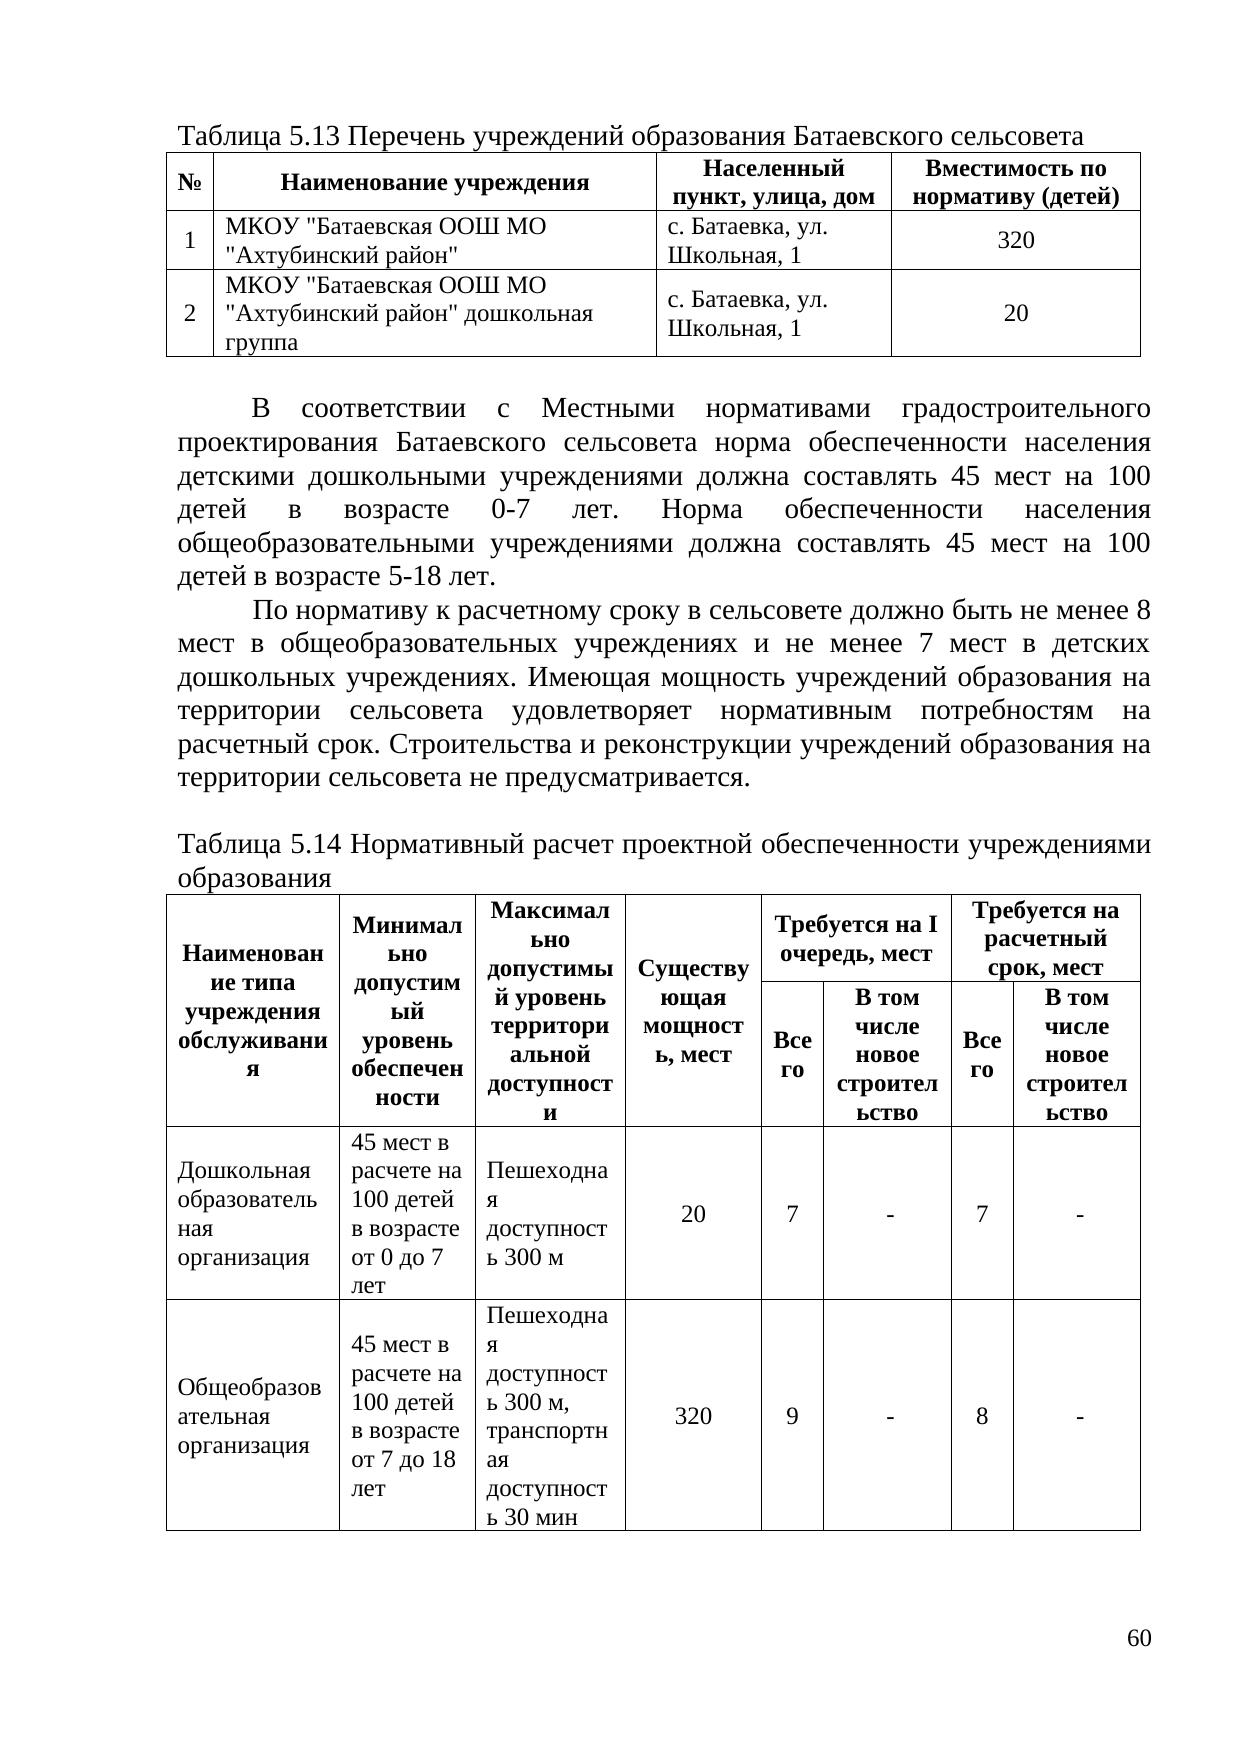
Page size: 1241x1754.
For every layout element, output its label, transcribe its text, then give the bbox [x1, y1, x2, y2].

table_cell Всего [762, 982, 823, 1126]
table_header Максимально допустимый уровень территориальной доступности [476, 895, 625, 1126]
table_cell 7 [762, 1127, 823, 1299]
table_cell МКОУ "Батаевская ООШ МО "Ахтубинский район" дошкольная группа [214, 270, 656, 356]
table_cell Всего [952, 982, 1013, 1126]
table_cell - [824, 1300, 951, 1530]
table_header Населенный пункт, улица, дом [657, 153, 891, 210]
table_cell 320 [626, 1300, 761, 1530]
table_cell МКОУ "Батаевская ООШ МО "Ахтубинский район" [214, 211, 656, 269]
table_cell 8 [952, 1300, 1013, 1530]
table_cell - [824, 1127, 951, 1299]
table_cell 7 [952, 1127, 1013, 1299]
table_cell Пешеходная доступность 300 м [476, 1127, 625, 1299]
table_cell Дошкольная образовательная организация [167, 1127, 339, 1299]
table_cell В том числе новое строительство [1014, 982, 1140, 1126]
table_header Требуется на расчетный срок, мест [952, 895, 1140, 981]
table_header № [167, 153, 213, 210]
table_cell 45 мест в расчете на 100 детей в возрасте от 0 до 7 лет [340, 1127, 475, 1299]
text В соответствии с Местными нормативами градостроительного проектирования Батаевского сельсовета норма обеспеченности населения детскими дошкольными учреждениями должна составлять 45 мест на 100 детей в возрасте 0-7 лет. Норма обеспеченности населения общеобразовательными учреждениями должна составлять 45 мест на 100 детей в возрасте 5-18 лет. [177, 391, 1152, 592]
table_cell Общеобразовательная организация [167, 1300, 339, 1530]
table_cell 1 [167, 211, 213, 269]
table_cell 320 [892, 211, 1140, 269]
text По нормативу к расчетному сроку в сельсовете должно быть не менее 8 мест в общеобразовательных учреждениях и не менее 7 мест в детских дошкольных учреждениях. Имеющая мощность учреждений образования на территории сельсовета удовлетворяет нормативным потребностям на расчетный срок. Строительства и реконструкции учреждений образования на территории сельсовета не предусматривается. [177, 592, 1152, 793]
table_cell 20 [626, 1127, 761, 1299]
table_cell 20 [892, 270, 1140, 356]
table_cell с. Батаевка, ул. Школьная, 1 [657, 211, 891, 269]
table_cell - [1014, 1300, 1140, 1530]
table_cell Пешеходная доступность 300 м, транспортная доступность 30 мин [476, 1300, 625, 1530]
table_cell с. Батаевка, ул. Школьная, 1 [657, 270, 891, 356]
table_cell В том числе новое строительство [824, 982, 951, 1126]
table_header Вместимость по нормативу (детей) [892, 153, 1140, 210]
table_header Минимально допустимый уровень обеспеченности [340, 895, 475, 1126]
table_cell 9 [762, 1300, 823, 1530]
table_header Наименование типа учреждения обслуживания [167, 895, 339, 1126]
table_cell 45 мест в расчете на 100 детей в возрасте от 7 до 18 лет [340, 1300, 475, 1530]
table_header Наименование учреждения [214, 153, 656, 210]
table_header Существующая мощность, мест [626, 895, 761, 1126]
table_cell 2 [167, 270, 213, 356]
table_header Требуется на I очередь, мест [762, 895, 951, 981]
table_cell - [1014, 1127, 1140, 1299]
